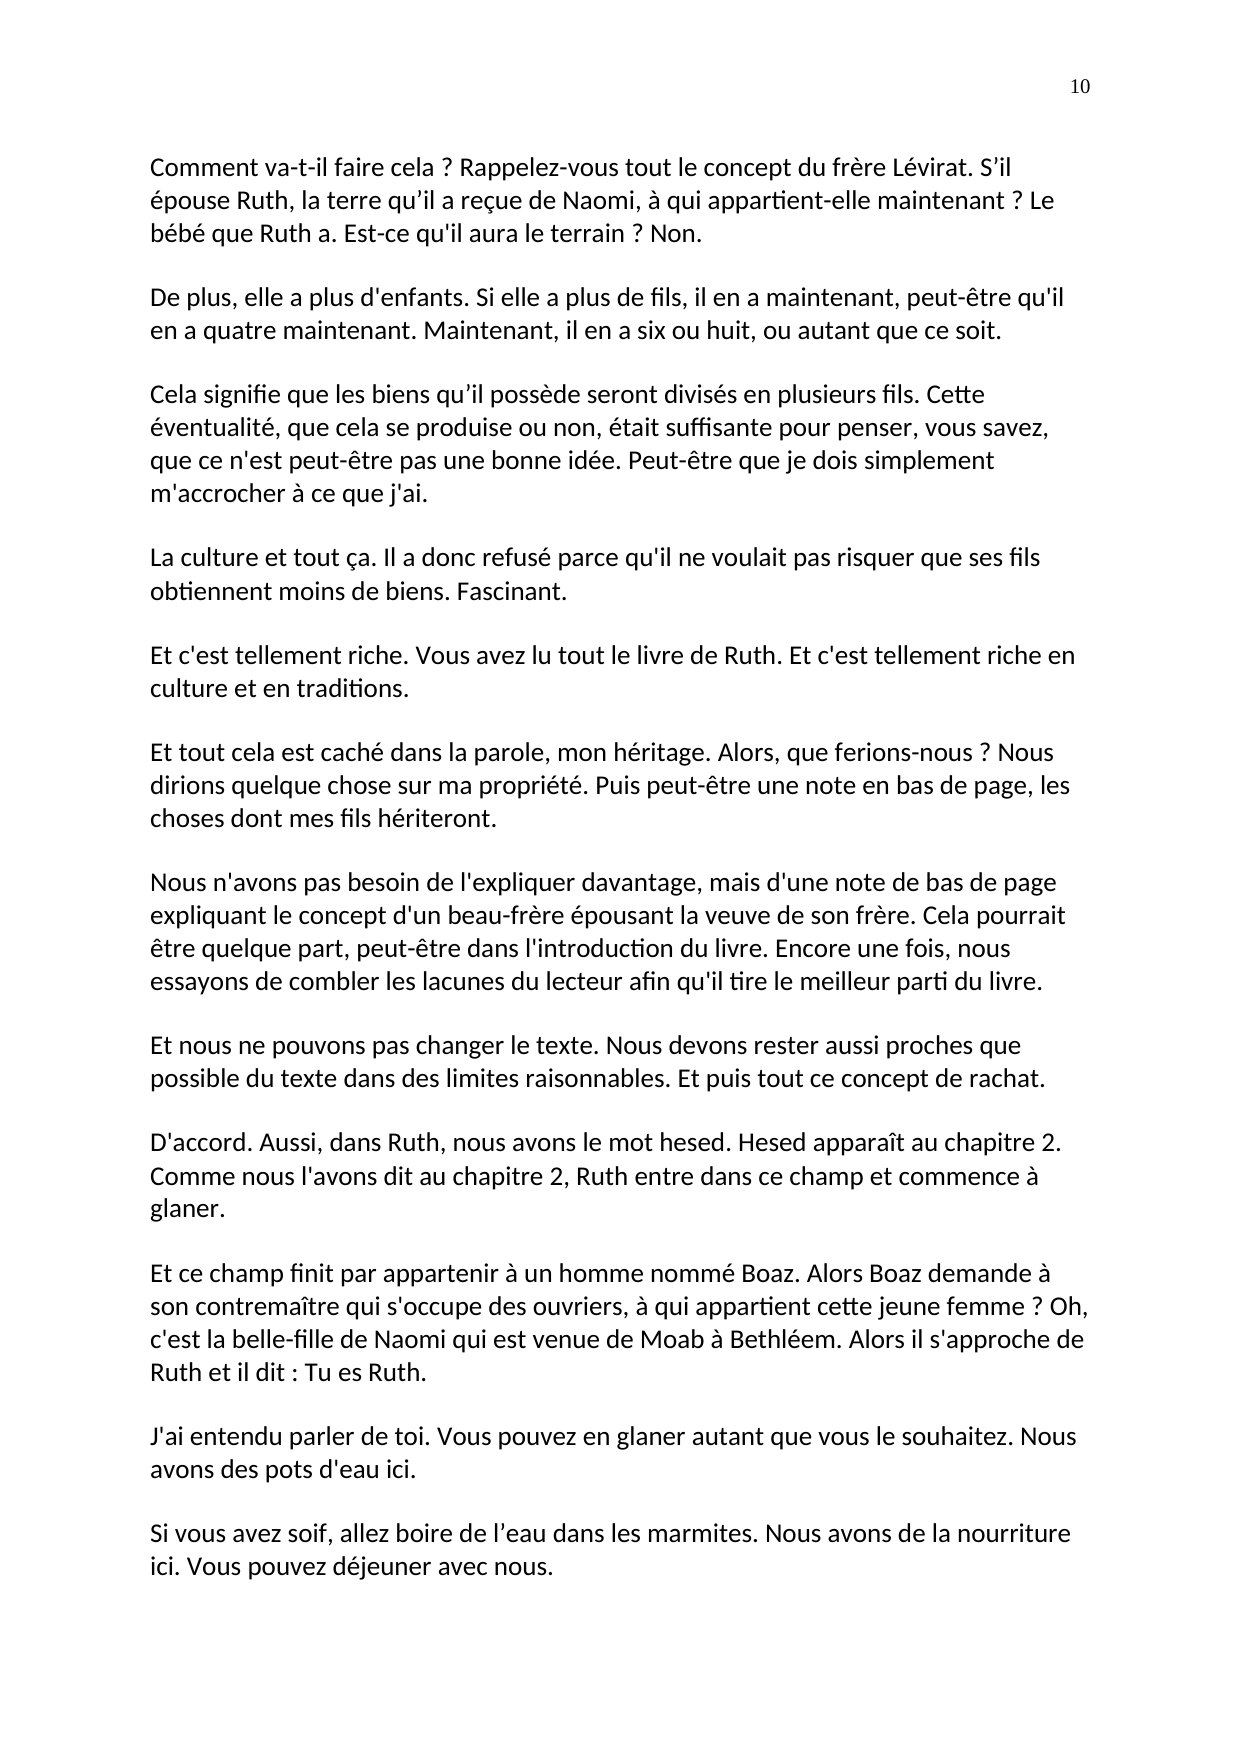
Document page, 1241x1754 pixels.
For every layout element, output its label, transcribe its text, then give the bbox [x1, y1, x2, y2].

text Et ce champ finit par appartenir à un homme nommé Boaz. Alors Boaz demande à son contremaître qui s'occupe des ouvriers, à qui appartient cette jeune femme ? Oh, c'est la belle-fille de Naomi qui est venue de Moab à Bethléem. Alors il s'approche de Ruth et il dit : Tu es Ruth. [150, 1256, 1090, 1388]
text Et nous ne pouvons pas changer le texte. Nous devons rester aussi proches que possible du texte dans des limites raisonnables. Et puis tout ce concept de rachat. [150, 1028, 1090, 1094]
text Si vous avez soif, allez boire de l’eau dans les marmites. Nous avons de la nourriture ici. Vous pouvez déjeuner avec nous. [150, 1516, 1090, 1582]
text De plus, elle a plus d'enfants. Si elle a plus de fils, il en a maintenant, peut-être qu'il en a quatre maintenant. Maintenant, il en a six ou huit, ou autant que ce soit. [150, 280, 1090, 346]
text Et c'est tellement riche. Vous avez lu tout le livre de Ruth. Et c'est tellement riche en culture et en traditions. [150, 638, 1090, 704]
text J'ai entendu parler de toi. Vous pouvez en glaner autant que vous le souhaitez. Nous avons des pots d'eau ici. [150, 1419, 1090, 1485]
text La culture et tout ça. Il a donc refusé parce qu'il ne voulait pas risquer que ses fils obtiennent moins de biens. Fascinant. [150, 541, 1090, 607]
text Et tout cela est caché dans la parole, mon héritage. Alors, que ferions-nous ? Nous dirions quelque chose sur ma propriété. Puis peut-être une note en bas de page, les choses dont mes fils hériteront. [150, 735, 1090, 834]
text D'accord. Aussi, dans Ruth, nous avons le mot hesed. Hesed apparaît au chapitre 2. Comme nous l'avons dit au chapitre 2, Ruth entre dans ce champ et commence à glaner. [150, 1126, 1090, 1225]
text Cela signifie que les biens qu’il possède seront divisés en plusieurs fils. Cette éventualité, que cela se produise ou non, était suffisante pour penser, vous savez, que ce n'est peut-être pas une bonne idée. Peut-être que je dois simplement m'accrocher à ce que j'ai. [150, 377, 1090, 509]
text Comment va-t-il faire cela ? Rappelez-vous tout le concept du frère Lévirat. S’il épouse Ruth, la terre qu’il a reçue de Naomi, à qui appartient-elle maintenant ? Le bébé que Ruth a. Est-ce qu'il aura le terrain ? Non. [150, 150, 1090, 249]
text Nous n'avons pas besoin de l'expliquer davantage, mais d'une note de bas de page expliquant le concept d'un beau-frère épousant la veuve de son frère. Cela pourrait être quelque part, peut-être dans l'introduction du livre. Encore une fois, nous essayons de combler les lacunes du lecteur afin qu'il tire le meilleur parti du livre. [150, 865, 1090, 997]
